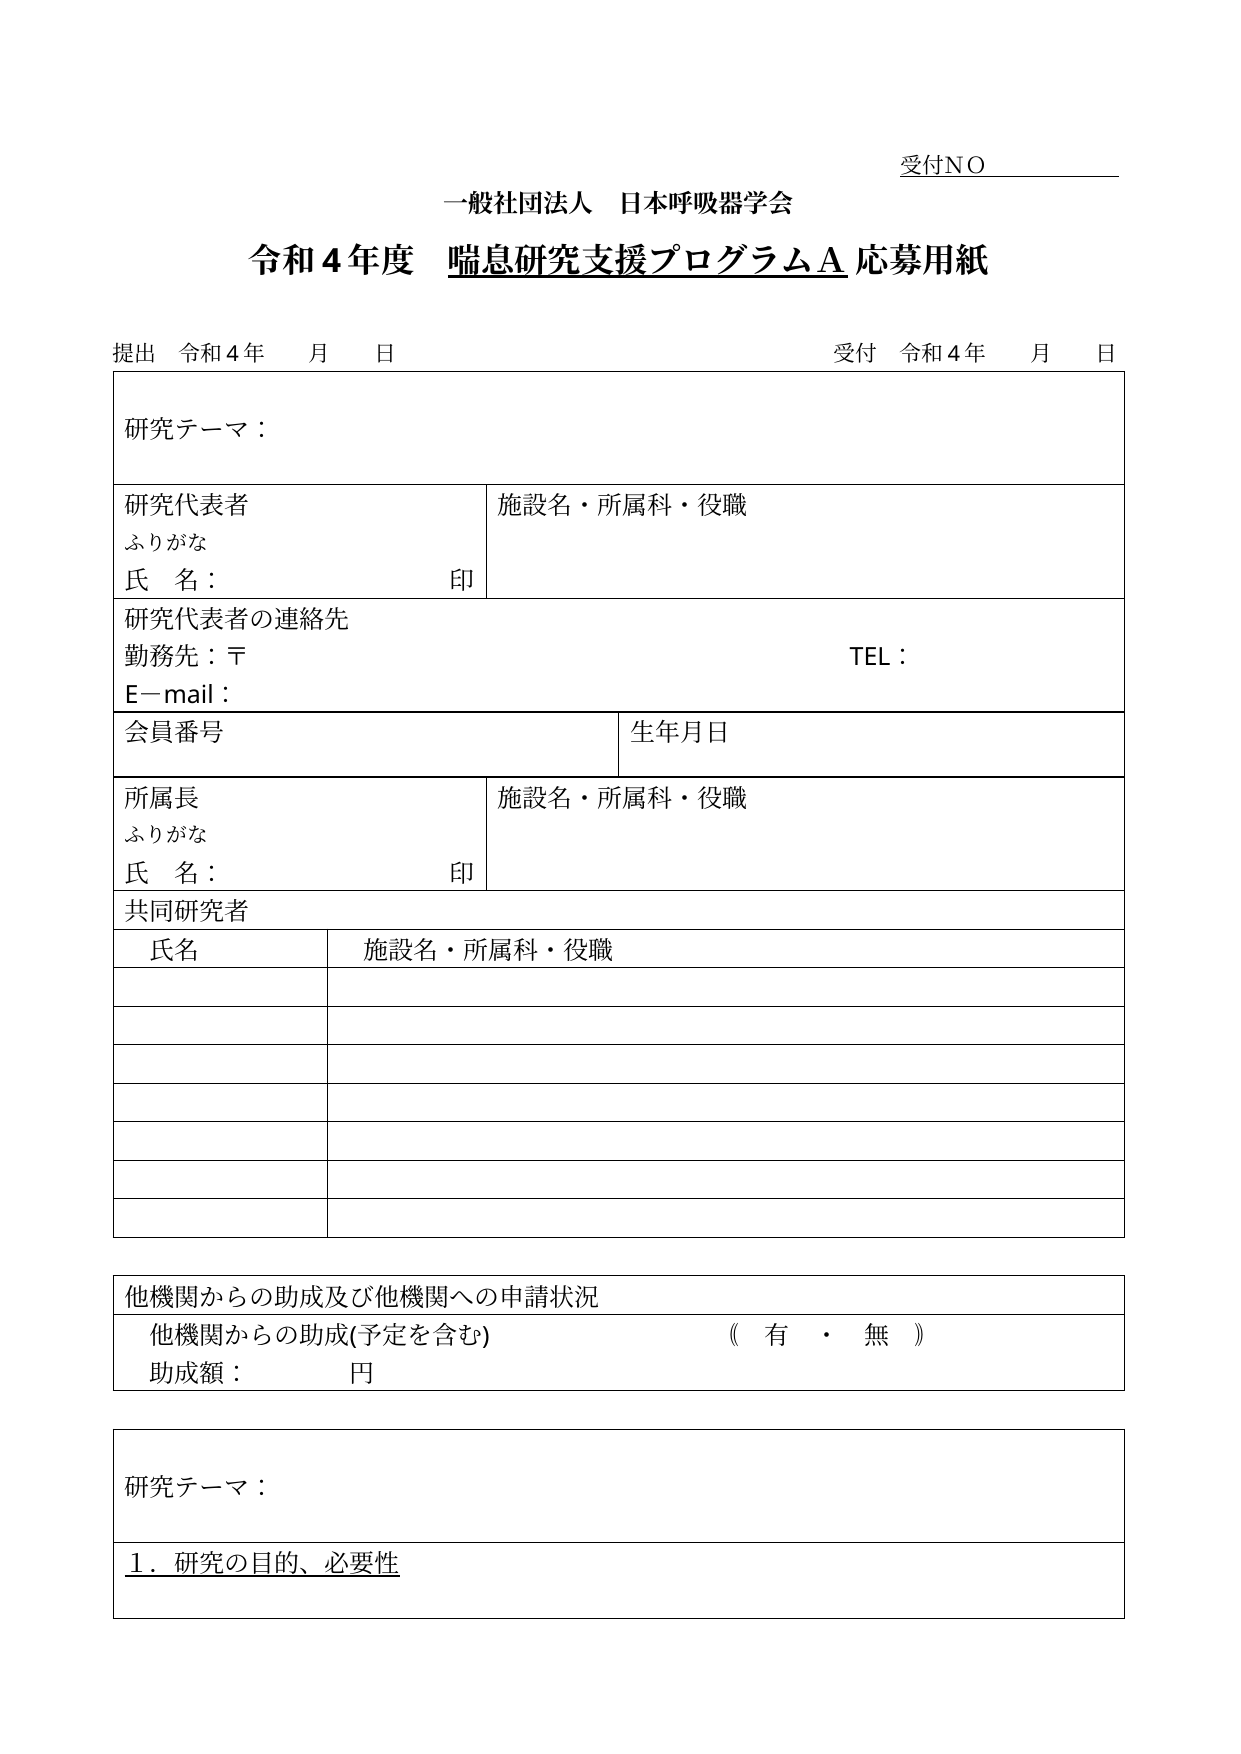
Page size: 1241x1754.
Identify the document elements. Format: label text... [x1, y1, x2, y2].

table_cell [328, 1045, 1124, 1083]
text 令和4年度 喘息研究支援プログラムＡ 応募用紙 [112, 221, 1125, 296]
text 一般社団法人 日本呼吸器学会 [112, 183, 1125, 221]
table_cell [114, 1199, 327, 1237]
table_cell 研究代表者 ふりがな 氏 名： 印 [114, 485, 486, 598]
table_cell [328, 968, 1124, 1006]
text 受付ＮＯ [112, 146, 1125, 183]
table_cell [328, 1161, 1124, 1198]
table_cell [114, 968, 327, 1006]
table_cell [328, 1084, 1124, 1121]
text 提出 令和4年 月 日 受付 令和4年 月 日 [112, 333, 1177, 371]
table_cell [328, 1122, 1124, 1160]
table_cell [328, 1007, 1124, 1044]
table_cell 施設名・所属科・役職 [487, 485, 1124, 598]
table_header 研究テーマ： [114, 372, 1124, 484]
table_cell 所属長 ふりがな 氏 名： 印 [114, 778, 486, 890]
table_cell [114, 1084, 327, 1121]
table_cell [114, 1543, 1124, 1618]
table_cell [114, 1045, 327, 1083]
table_cell [114, 1161, 327, 1198]
table_cell 施設名・所属科・役職 [328, 930, 1124, 967]
table_header 他機関からの助成及び他機関への申請状況 [114, 1276, 1124, 1314]
table_header 研究テーマ： [114, 1430, 1124, 1542]
table_cell 研究代表者の連絡先 勤務先：〒 TEL： E－mail： [114, 599, 1124, 711]
table_cell 他機関からの助成(予定を含む) ｟ 有 ・ 無 ｠ 助成額： 円 [114, 1315, 1124, 1390]
table_cell 施設名・所属科・役職 [487, 778, 1124, 890]
table_cell 会員番号 [114, 713, 618, 776]
table_cell 共同研究者 [114, 891, 1124, 928]
table_cell [114, 1007, 327, 1044]
table_cell [328, 1199, 1124, 1237]
table_cell [114, 1122, 327, 1160]
table_cell 氏名 [114, 930, 327, 967]
table_cell 生年月日 [619, 713, 1124, 776]
